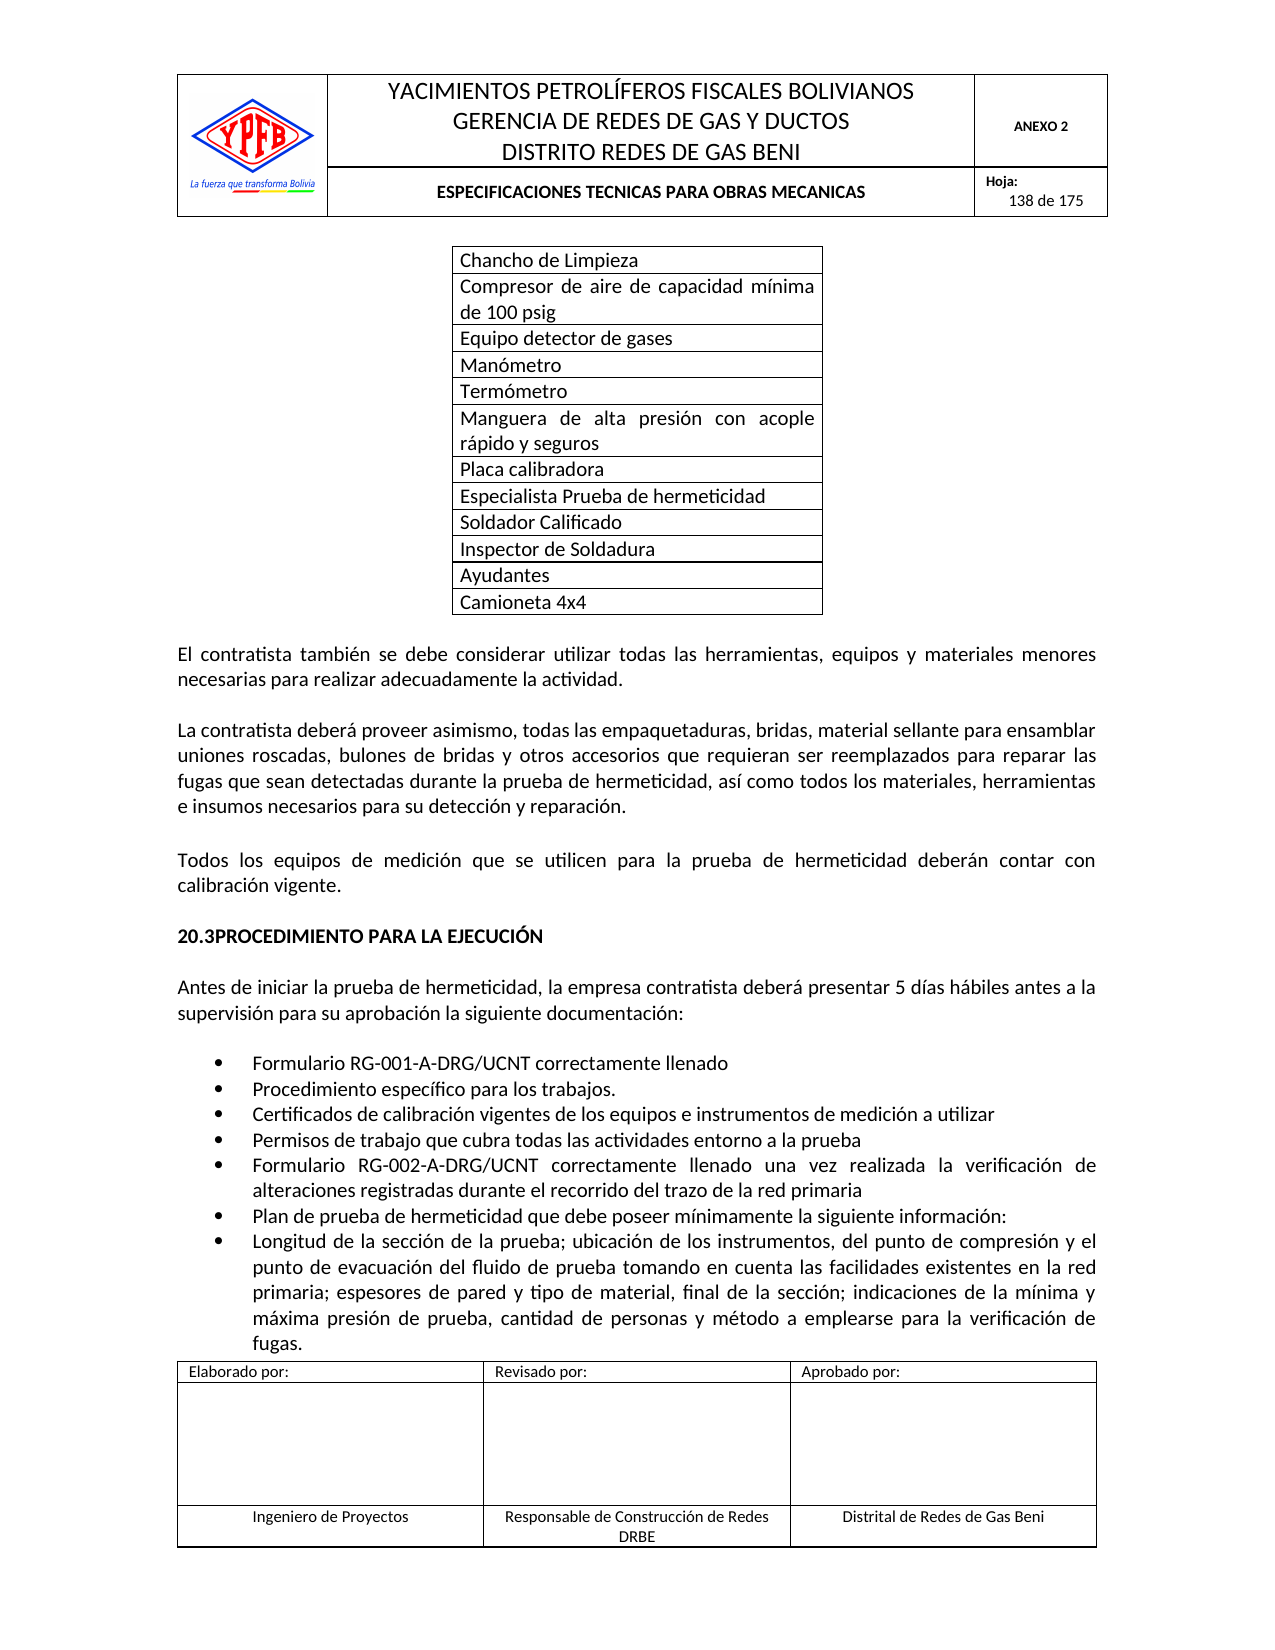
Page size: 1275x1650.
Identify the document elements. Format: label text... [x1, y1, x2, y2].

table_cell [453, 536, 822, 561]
text Todos los equipos de medición que se utilicen para la prueba de hermeticidad deberán contar con calibración vigente. [177, 847, 1098, 898]
list Plan de prueba de hermeticidad que debe poseer mínimamente la siguiente información: [215, 1203, 1098, 1228]
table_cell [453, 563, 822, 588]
list Formulario RG-002-A-DRG/UCNT correctamente llenado una vez realizada la verificación de alteraciones registradas durante el recorrido del trazo de la red primaria [215, 1152, 1098, 1203]
text Antes de iniciar la prueba de hermeticidad, la empresa contratista deberá presentar 5 días hábiles antes a la supervisión para su aprobación la siguiente documentación: [177, 974, 1098, 1025]
text El contratista también se debe considerar utilizar todas las herramientas, equipos y materiales menores necesarias para realizar adecuadamente la actividad. [177, 641, 1098, 692]
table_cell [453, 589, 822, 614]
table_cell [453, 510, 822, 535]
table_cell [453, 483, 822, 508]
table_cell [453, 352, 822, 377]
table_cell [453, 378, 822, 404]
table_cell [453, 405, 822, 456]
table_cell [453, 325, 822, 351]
list Certificados de calibración vigentes de los equipos e instrumentos de medición a utilizar [215, 1101, 1098, 1127]
list Procedimiento específico para los trabajos. [215, 1076, 1098, 1101]
list Permisos de trabajo que cubra todas las actividades entorno a la prueba [215, 1127, 1098, 1152]
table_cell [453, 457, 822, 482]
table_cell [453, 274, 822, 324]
list Longitud de la sección de la prueba; ubicación de los instrumentos, del punto de compresión y el punto de evacuación del fluido de prueba tomando en cuenta las facilidades existentes en la red primaria; espesores de pared y tipo de material, final de la sección; indicaciones de la mínima y máxima presión de prueba, cantidad de personas y método a emplearse para la verificación de fugas. [215, 1228, 1098, 1356]
list PROCEDIMIENTO PARA LA EJECUCIÓN [177, 923, 1098, 949]
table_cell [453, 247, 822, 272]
picture [188, 93, 316, 198]
text La contratista deberá proveer asimismo, todas las empaquetaduras, bridas, material sellante para ensamblar uniones roscadas, bulones de bridas y otros accesorios que requieran ser reemplazados para reparar las fugas que sean detectadas durante la prueba de hermeticidad, así como todos los materiales, herramientas e insumos necesarios para su detección y reparación. [177, 717, 1098, 819]
list Formulario RG-001-A-DRG/UCNT correctamente llenado [215, 1051, 1098, 1076]
